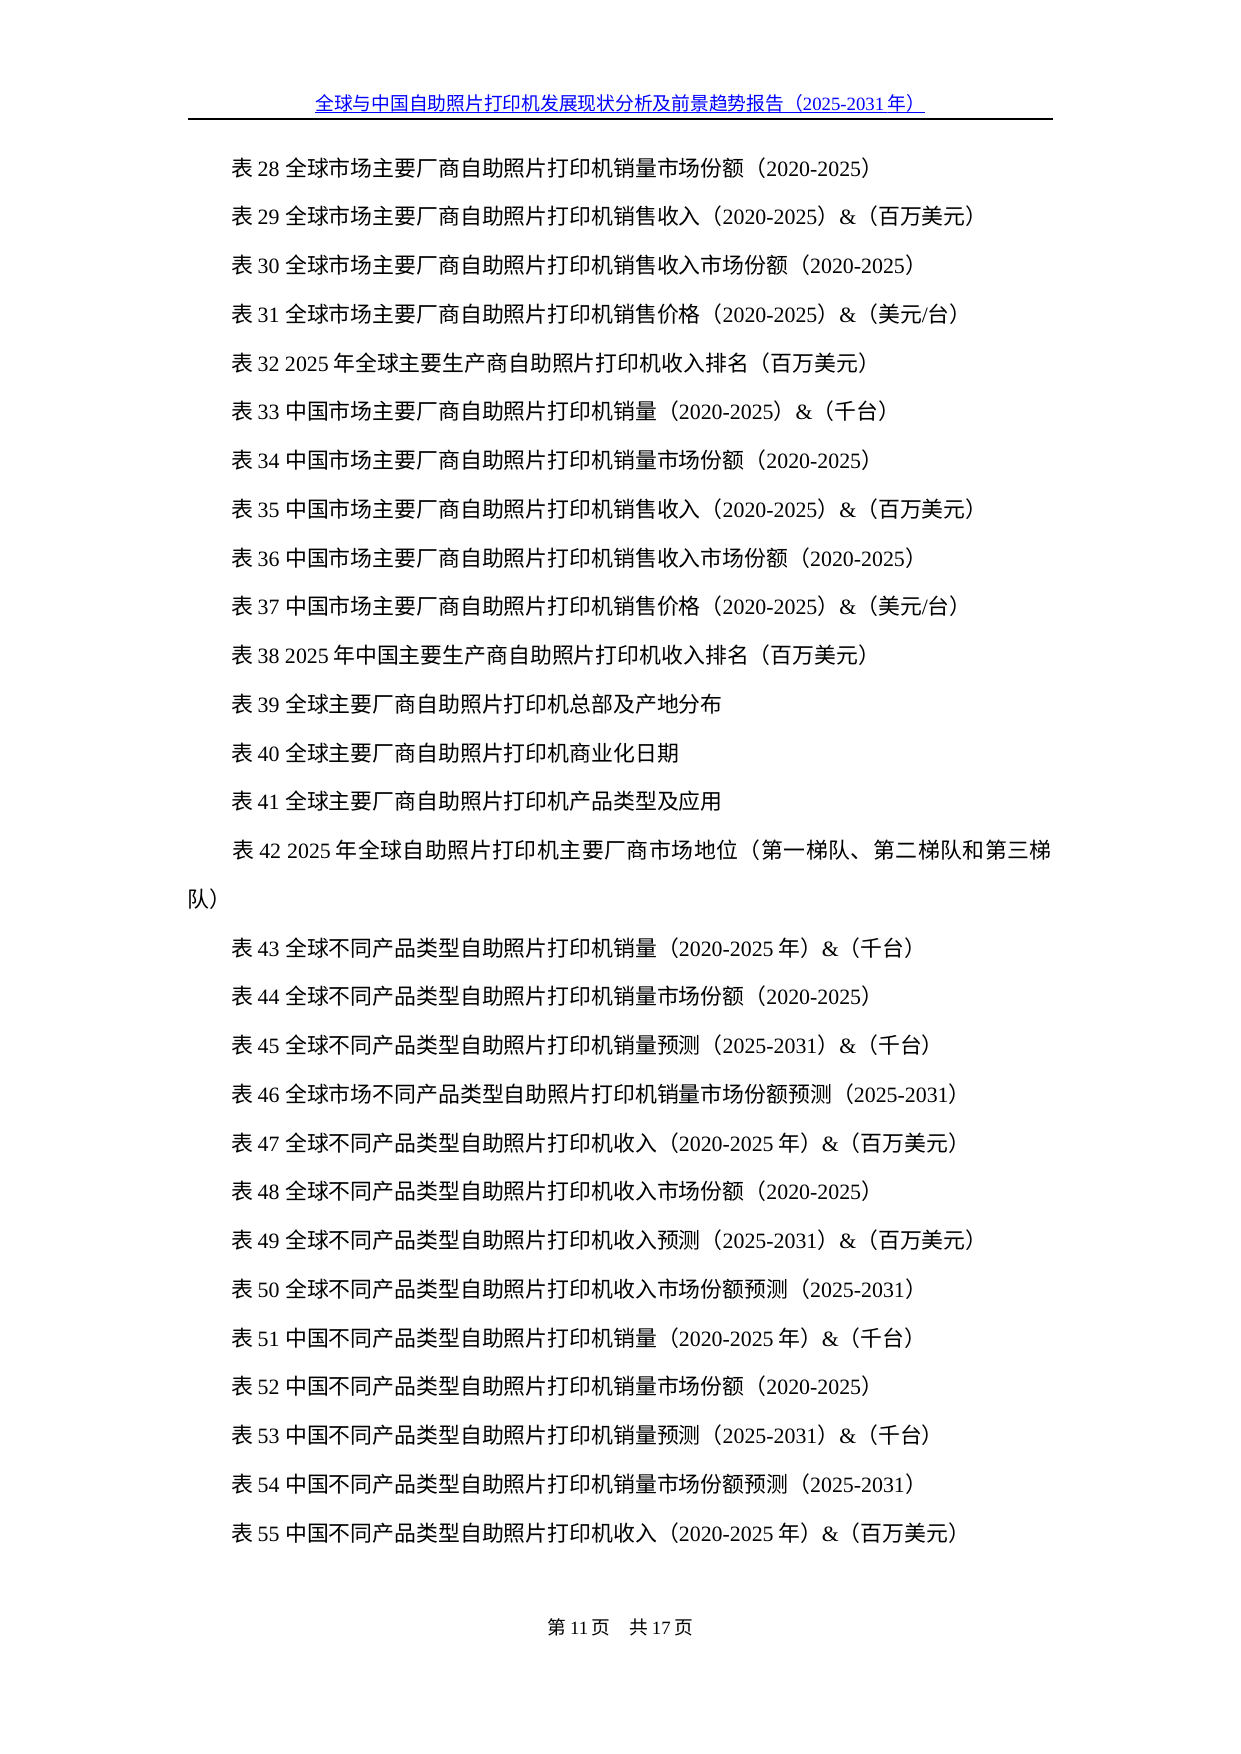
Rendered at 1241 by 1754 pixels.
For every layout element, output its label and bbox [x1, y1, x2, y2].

text [187, 150, 1053, 1548]
